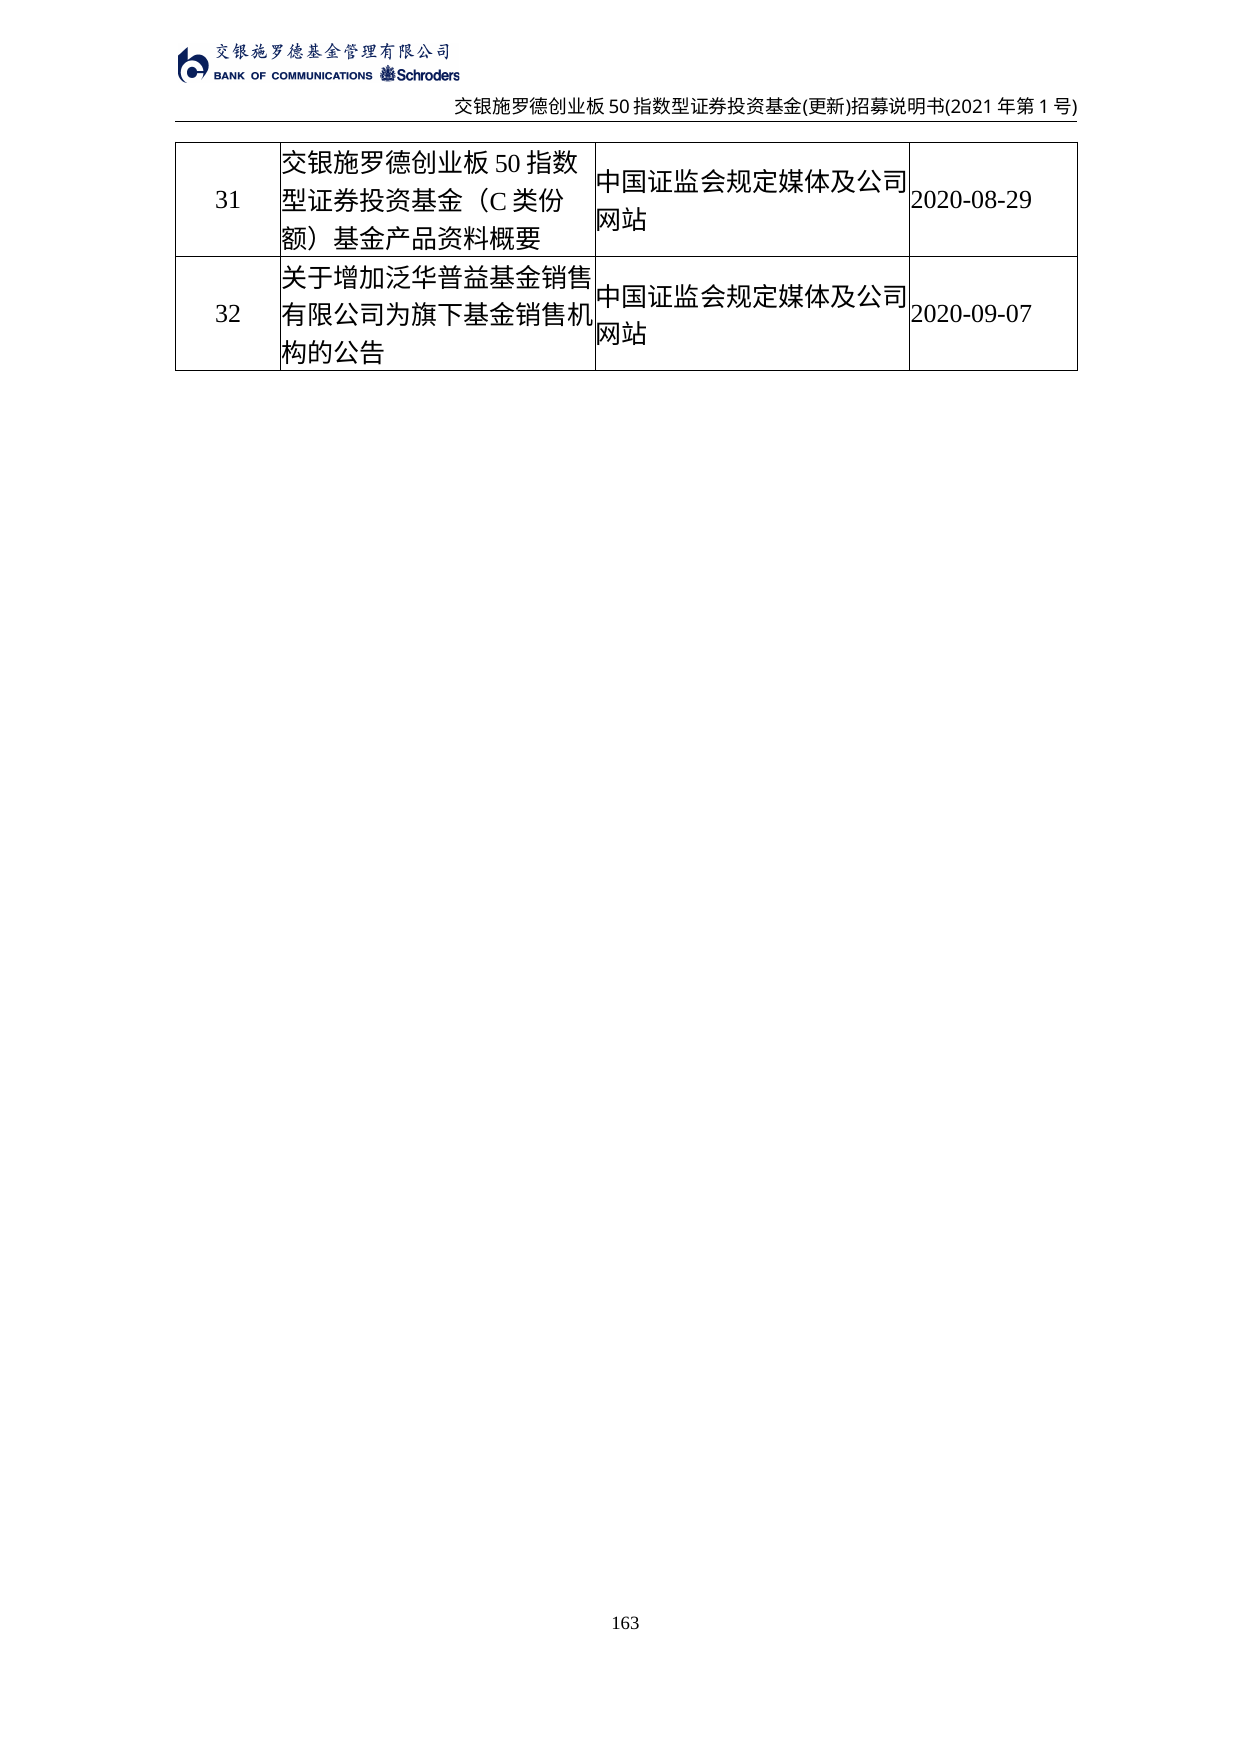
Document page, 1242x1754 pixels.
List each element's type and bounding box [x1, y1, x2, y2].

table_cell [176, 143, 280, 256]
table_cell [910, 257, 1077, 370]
picture [178, 43, 460, 83]
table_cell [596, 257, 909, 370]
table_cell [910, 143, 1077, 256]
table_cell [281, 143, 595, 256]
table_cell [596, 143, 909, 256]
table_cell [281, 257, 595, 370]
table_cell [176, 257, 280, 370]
